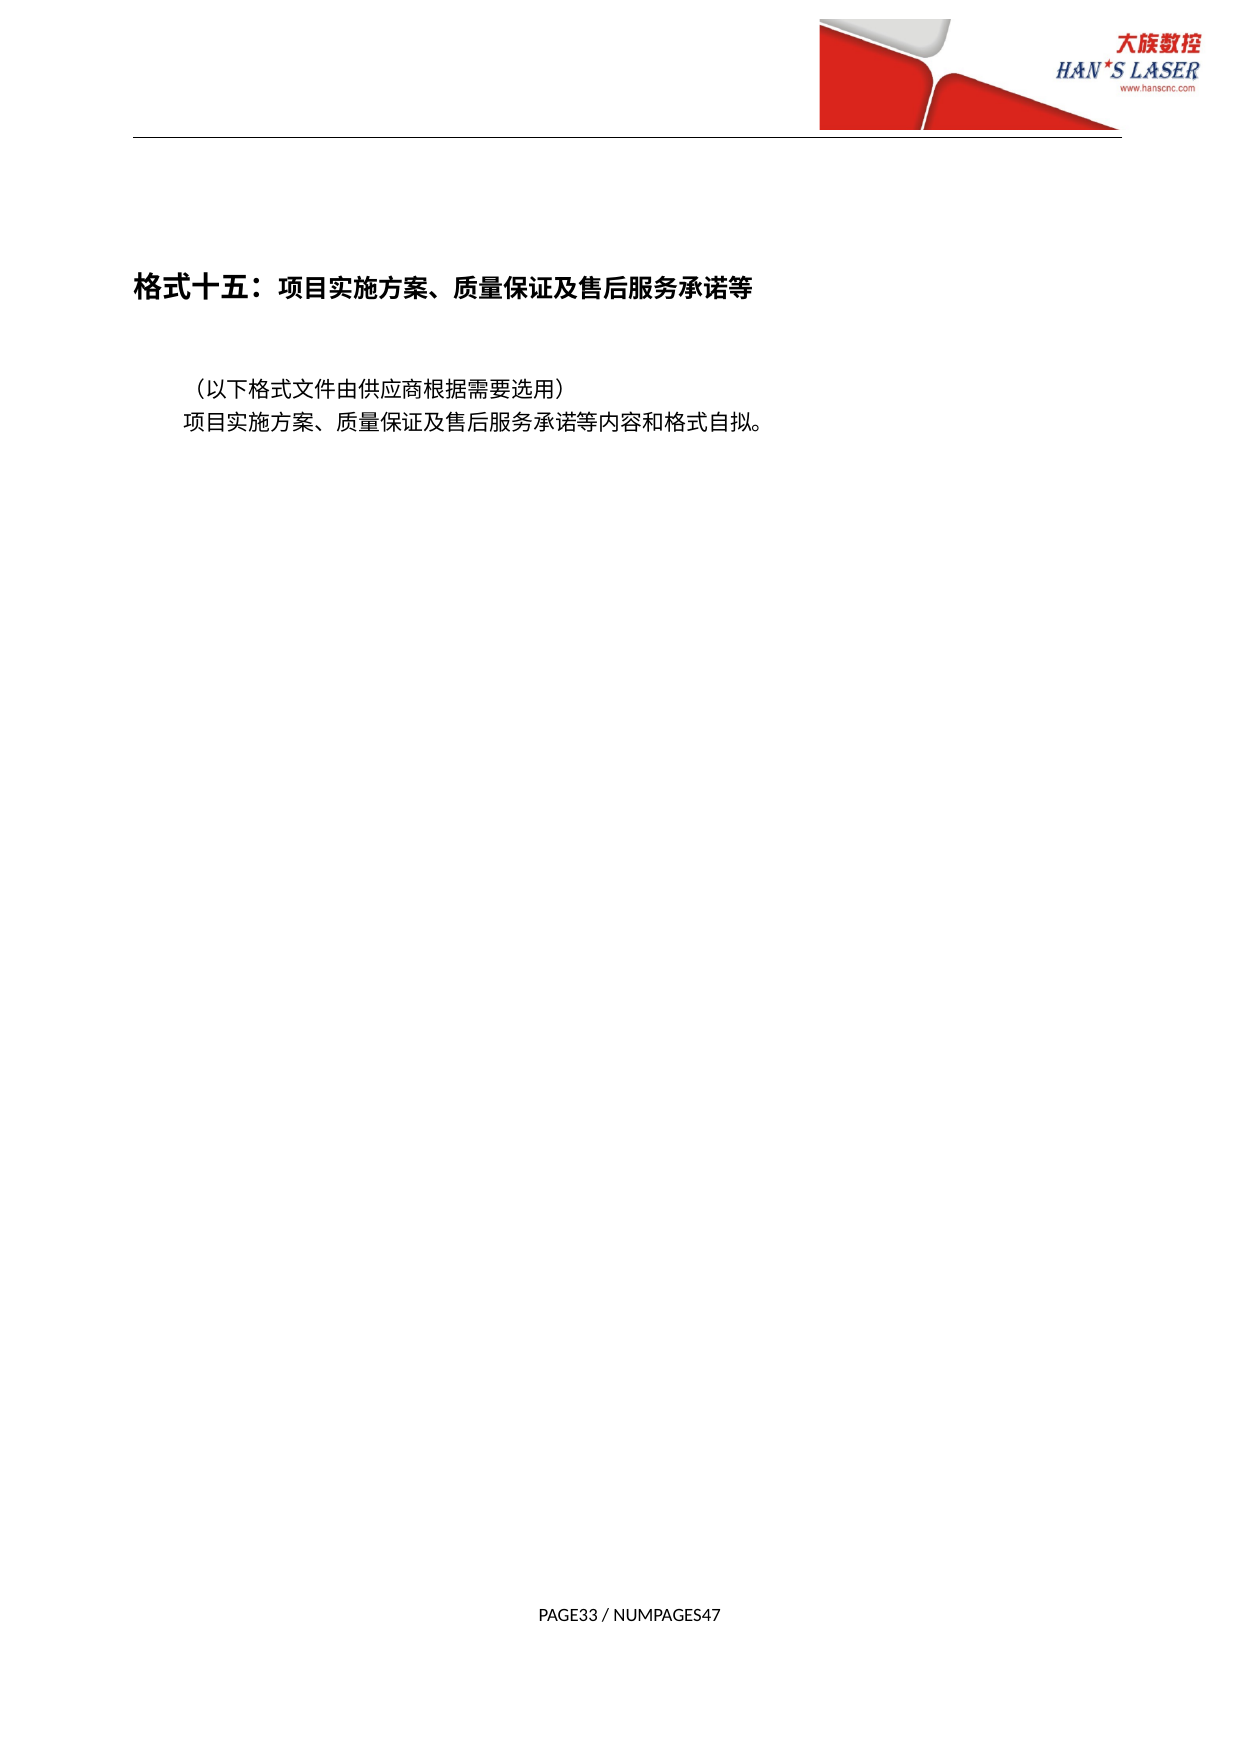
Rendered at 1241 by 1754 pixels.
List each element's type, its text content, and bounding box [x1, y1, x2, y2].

text 项目实施方案、质量保证及售后服务承诺等内容和格式自拟。 [133, 404, 1122, 437]
subtitle 格式十五：项目实施方案、质量保证及售后服务承诺等 [133, 253, 1122, 318]
text （以下格式文件由供应商根据需要选用） [133, 372, 1122, 404]
picture [819, 19, 1222, 130]
